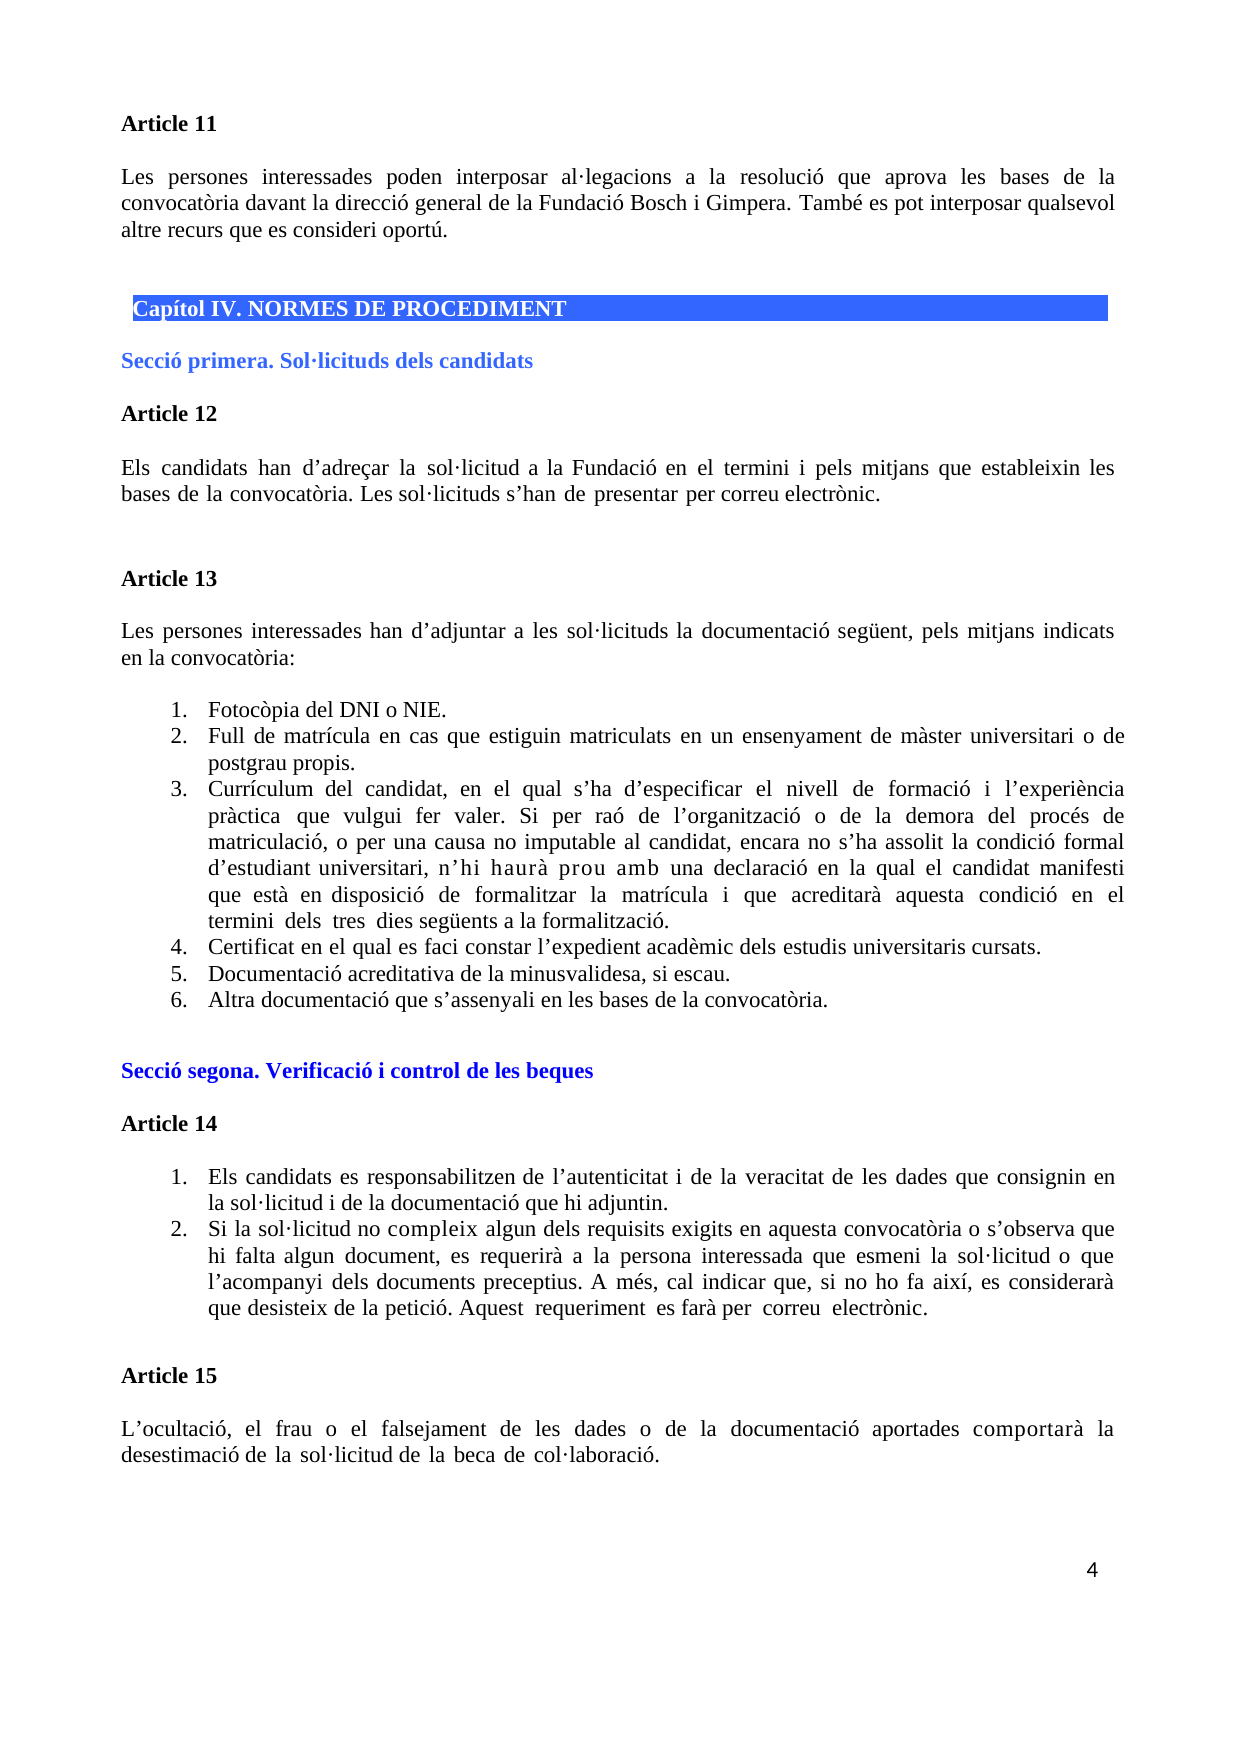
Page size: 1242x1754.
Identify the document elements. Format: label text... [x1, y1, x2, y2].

list Certificat en el qual es faci constar l’expedient acadèmic dels estudis universitaris cursats. [170, 933, 1125, 960]
text Article 14 [121, 1110, 236, 1136]
list Els candidats es responsabilitzen de l’autenticitat i de la veracitat de les dades que consignin en la sol·licitud i de la documentació que hi adjuntin. [170, 1163, 1115, 1215]
text Secció segona. Verificació i control de les beques [121, 1057, 613, 1084]
list Documentació acreditativa de la minusvalidesa, si escau. [170, 960, 1125, 986]
list Fotocòpia del DNI o NIE. [170, 696, 1125, 723]
list Currículum del candidat, en el qual s’ha d’especificar el nivell de formació i l’experiència pràctica que vulgui fer valer. Si per raó de l’organització o de la demora del procés de matriculació, o per una causa no imputable al candidat, encara no s’ha assolit la condició formal d’estudiant universitari, n’hi haurà prou amb una declaració en la qual el candidat manifesti que està en disposició de formalitzar la matrícula i que acreditarà aquesta condició en el termini dels tres dies següents a la formalització. [170, 775, 1125, 933]
text Article 11 [121, 110, 236, 137]
text L’ocultació, el frau o el falsejament de les dades o de la documentació aportades comportarà la desestimació de la sol·licitud de la beca de col·laboració. [121, 1415, 1115, 1467]
list Si la sol·licitud no compleix algun dels requisits exigits en aquesta convocatòria o s’observa que hi falta algun document, es requerirà a la persona interessada que esmeni la sol·licitud o que l’acompanyi dels documents preceptius. A més, cal indicar que, si no ho fa així, es considerarà que desisteix de la petició. Aquest requeriment es farà per correu electrònic. [170, 1215, 1115, 1321]
text Capítol IV. NORMES DE PROCEDIMENT Secció primera. Sol·licituds dels candidats Article 12 [121, 295, 574, 426]
text Les persones interessades han d’adjuntar a les sol·licituds la documentació següent, pels mitjans indicats en la convocatòria: [121, 617, 1115, 670]
text Els candidats han d’adreçar la sol·licitud a la Fundació en el termini i pels mitjans que estableixin les bases de la convocatòria. Les sol·licituds s’han de presentar per correu electrònic. [121, 453, 1115, 506]
list Full de matrícula en cas que estiguin matriculats en un ensenyament de màster universitari o de postgrau propis. [170, 723, 1125, 775]
text Article 13 [121, 565, 236, 591]
text Article 15 [121, 1362, 236, 1389]
text Les persones interessades poden interposar al·legacions a la resolució que aprova les bases de la convocatòria davant la direcció general de la Fundació Bosch i Gimpera. També es pot interposar qualsevol altre recurs que es consideri oportú. [121, 163, 1115, 242]
list Altra documentació que s’assenyali en les bases de la convocatòria. [170, 986, 1125, 1012]
